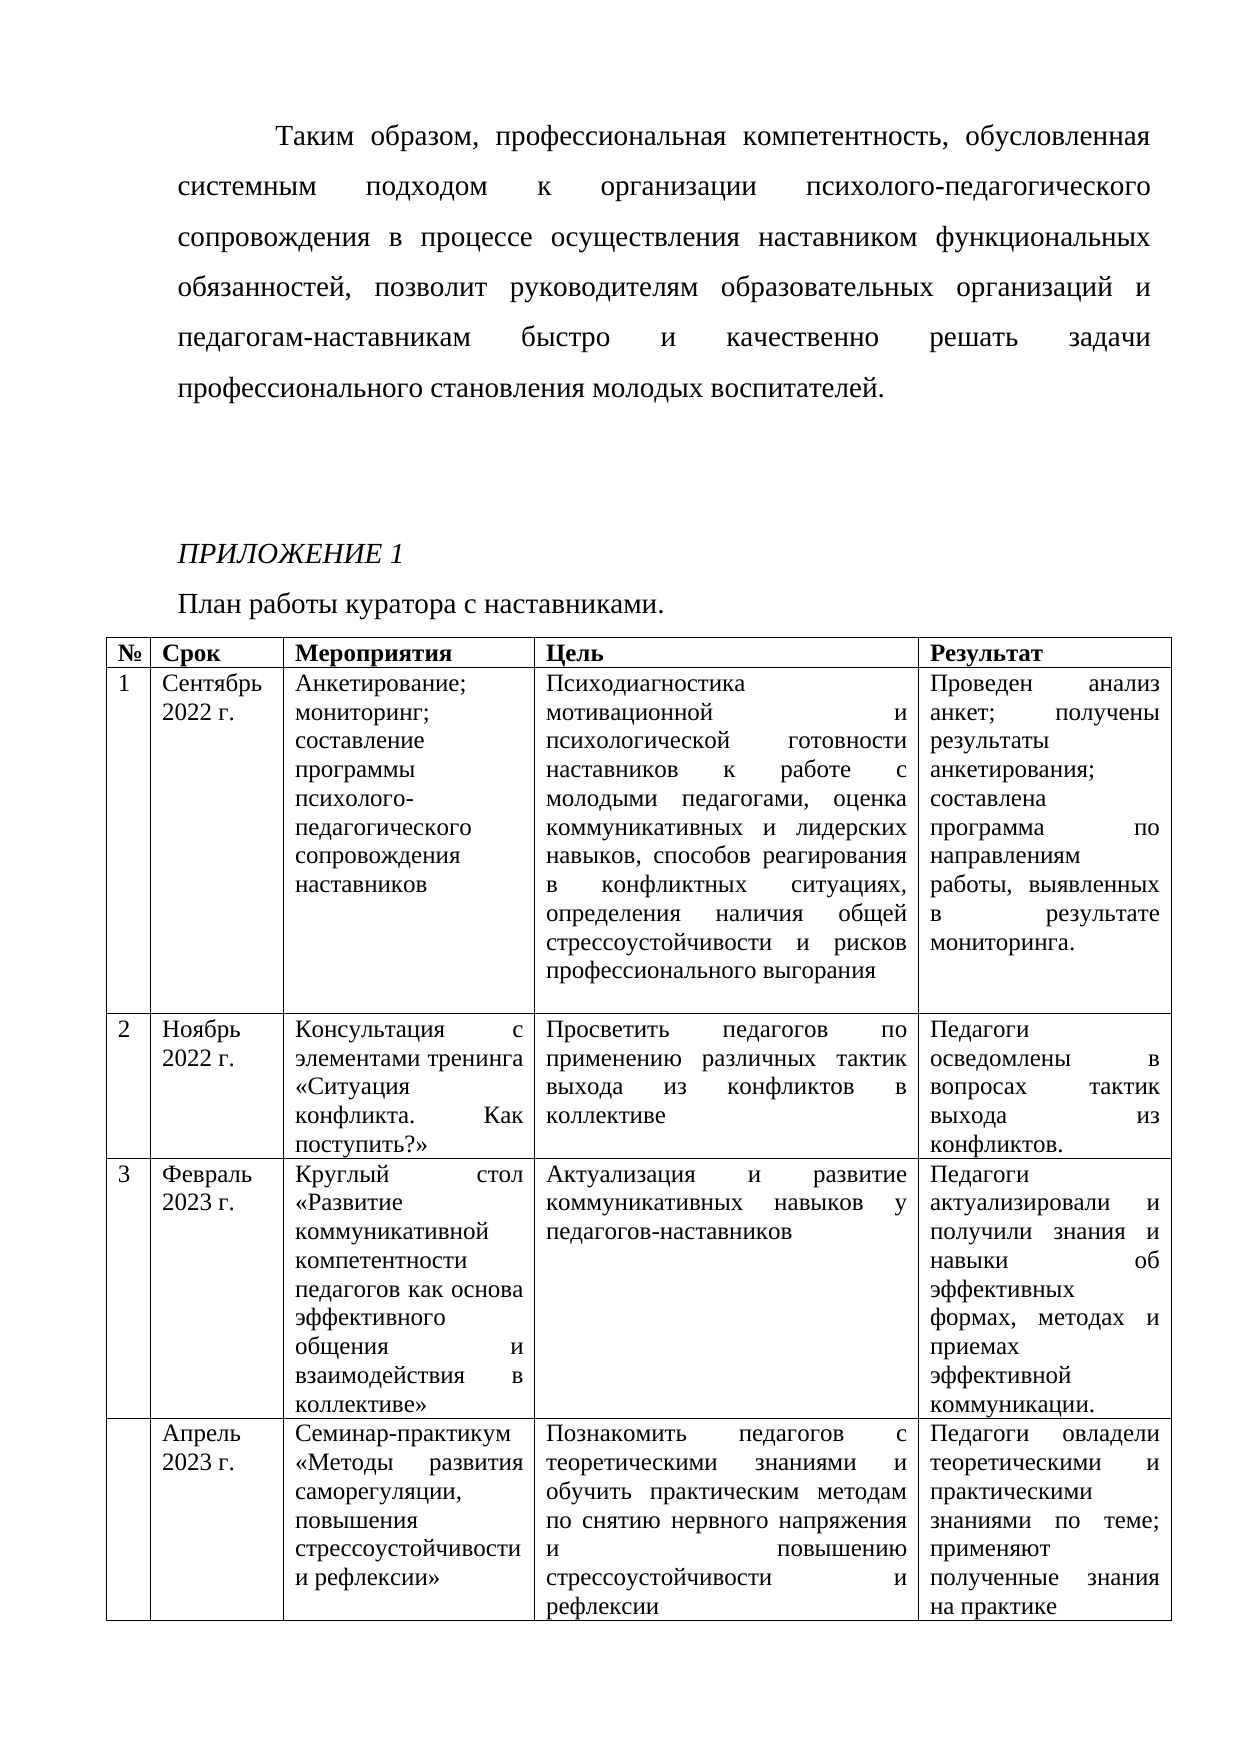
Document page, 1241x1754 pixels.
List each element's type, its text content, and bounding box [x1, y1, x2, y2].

text План работы куратора с наставниками. [177, 587, 1152, 620]
text Таким образом, профессиональная компетентность, обусловленная системным подходом к организации психолого-педагогического сопровождения в процессе осуществления наставником функциональных обязанностей, позволит руководителям образовательных организаций и педагогам-наставникам быстро и качественно решать задачи профессионального становления молодых воспитателей. [177, 353, 1152, 403]
table_cell Консультация с элементами тренинга «Ситуация конфликта. Как поступить?» [284, 1014, 534, 1158]
table_cell Анкетирование; мониторинг; составление программы психолого-педагогического сопровождения наставников [284, 668, 534, 1013]
text Таким образом, профессиональная компетентность, обусловленная системным подходом к организации психолого-педагогического сопровождения в процессе осуществления наставником функциональных обязанностей, позволит руководителям образовательных организаций и педагогам-наставникам быстро и качественно решать задачи профессионального становления молодых воспитателей. [177, 118, 1152, 319]
table_cell Просветить педагогов по применению различных тактик выхода из конфликтов в коллективе [535, 1014, 918, 1158]
table_cell Апрель 2023 г. [151, 1419, 283, 1620]
table_header Цель [535, 638, 918, 667]
table_header Результат [919, 638, 1171, 667]
table_cell Педагоги осведомлены в вопросах тактик выхода из конфликтов. [919, 1014, 1171, 1158]
table_cell Познакомить педагогов с теоретическими знаниями и обучить практическим методам по снятию нервного напряжения и повышению стрессоустойчивости и рефлексии [535, 1419, 918, 1620]
table_cell Педагоги овладели теоретическими и практическими знаниями по теме; применяют полученные знания на практике [919, 1419, 1171, 1620]
table_cell 1 [107, 668, 150, 1013]
table_cell Психодиагностика мотивационной и психологической готовности наставников к работе с молодыми педагогами, оценка коммуникативных и лидерских навыков, способов реагирования в конфликтных ситуациях, определения наличия общей стрессоустойчивости и рисков профессионального выгорания [535, 668, 918, 1013]
table_header № [107, 638, 150, 667]
table_cell Ноябрь 2022 г. [151, 1014, 283, 1158]
table_header Мероприятия [284, 638, 534, 667]
table_cell 2 [107, 1014, 150, 1158]
table_cell Проведен анализ анкет; получены результаты анкетирования; составлена программа по направлениям работы, выявленных в результате мониторинга. [919, 668, 1171, 1013]
table_cell Педагоги актуализировали и получили знания и навыки об эффективных формах, методах и приемах эффективной коммуникации. [919, 1159, 1171, 1417]
table_cell Февраль 2023 г. [151, 1159, 283, 1417]
text ПРИЛОЖЕНИЕ 1 [177, 536, 1152, 570]
table_cell Актуализация и развитие коммуникативных навыков у педагогов-наставников [535, 1159, 918, 1417]
table_cell Семинар-практикум «Методы развития саморегуляции, повышения стрессоустойчивости и рефлексии» [284, 1419, 534, 1620]
table_cell [107, 1419, 150, 1620]
table_header Срок [151, 638, 283, 667]
table_cell 3 [107, 1159, 150, 1417]
table_cell Сентябрь 2022 г. [151, 668, 283, 1013]
table_cell Круглый стол «Развитие коммуникативной компетентности педагогов как основа эффективного общения и взаимодействия в коллективе» [284, 1159, 534, 1417]
